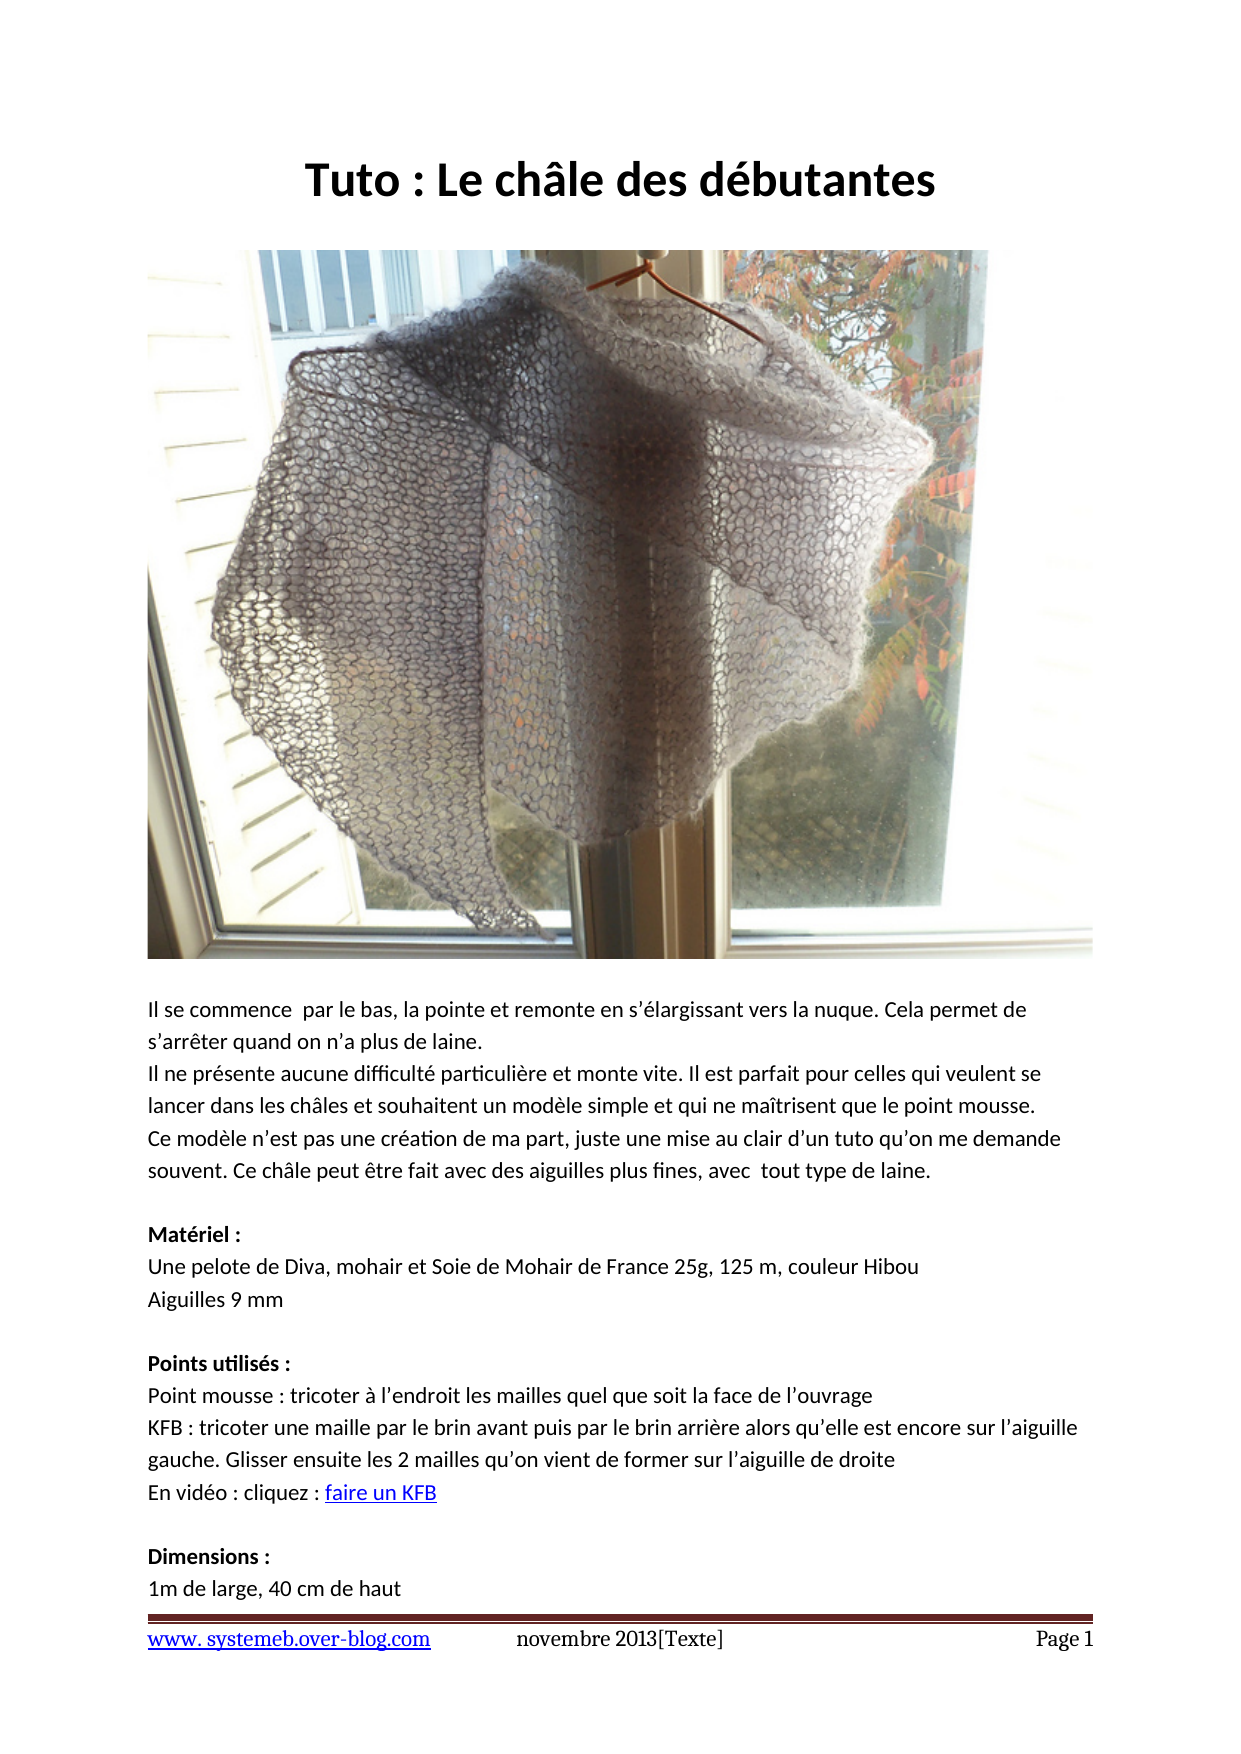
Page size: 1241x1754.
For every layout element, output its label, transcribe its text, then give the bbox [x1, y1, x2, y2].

text Aiguilles 9 mm [148, 1285, 1093, 1313]
text Dimensions : [148, 1542, 1093, 1570]
text 1m de large, 40 cm de haut [148, 1574, 1093, 1602]
text Tuto : Le châle des débutantes [148, 148, 1093, 209]
text Points utilisés : [148, 1349, 1093, 1377]
text Une pelote de Diva, mohair et Soie de Mohair de France 25g, 125 m, couleur Hibou [148, 1252, 1093, 1281]
text Point mousse : tricoter à l’endroit les mailles quel que soit la face de l’ouvrage [148, 1381, 1093, 1409]
picture [147, 250, 1093, 959]
text Matériel : [148, 1220, 1093, 1248]
text Ce modèle n’est pas une création de ma part, juste une mise au clair d’un tuto qu’on me demande souvent. Ce châle peut être fait avec des aiguilles plus fines, avec tout type de laine. [148, 1124, 1093, 1184]
text KFB : tricoter une maille par le brin avant puis par le brin arrière alors qu’elle est encore sur l’aiguille gauche. Glisser ensuite les 2 mailles qu’on vient de former sur l’aiguille de droite [148, 1413, 1093, 1474]
text Il ne présente aucune difficulté particulière et monte vite. Il est parfait pour celles qui veulent se lancer dans les châles et souhaitent un modèle simple et qui ne maîtrisent que le point mousse. [148, 1059, 1093, 1119]
text Il se commence par le bas, la pointe et remonte en s’élargissant vers la nuque. Cela permet de s’arrêter quand on n’a plus de laine. [148, 995, 1093, 1055]
text En vidéo : cliquez : faire un KFB [148, 1478, 1093, 1506]
